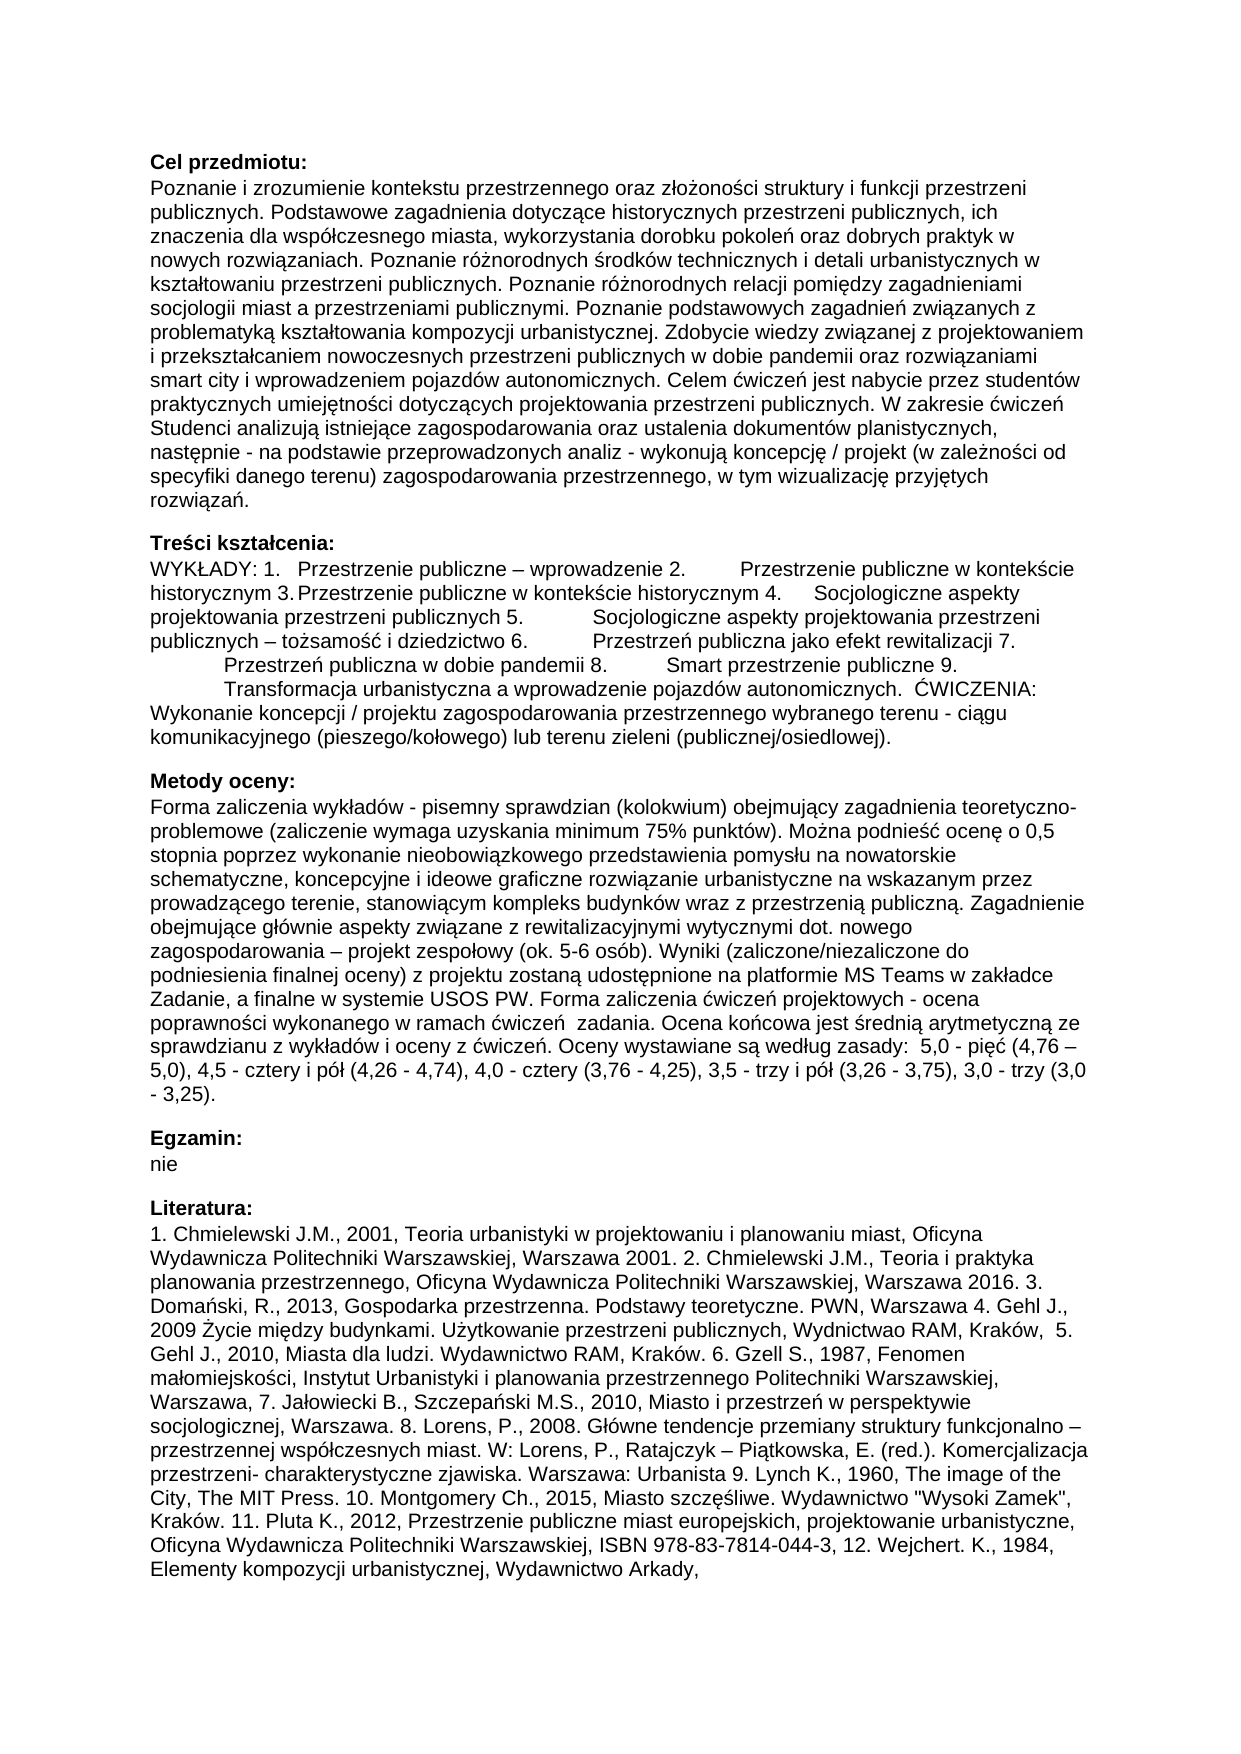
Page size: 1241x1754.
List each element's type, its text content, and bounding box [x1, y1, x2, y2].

text Literatura: [150, 1196, 1090, 1220]
text Treści kształcenia: [150, 531, 1090, 555]
text nie [150, 1152, 1090, 1176]
text Egzamin: [150, 1126, 1090, 1150]
text Cel przedmiotu: [150, 150, 1090, 174]
text WYKŁADY: 1. Przestrzenie publiczne – wprowadzenie 2. Przestrzenie publiczne w kontekście historycznym 3. Przestrzenie publiczne w kontekście historycznym 4. Socjologiczne aspekty projektowania przestrzeni publicznych 5. Socjologiczne aspekty projektowania przestrzeni publicznych – tożsamość i dziedzictwo 6. Przestrzeń publiczna jako efekt rewitalizacji 7. Przestrzeń publiczna w dobie pandemii 8. Smart przestrzenie publiczne 9. Transformacja urbanistyczna a wprowadzenie pojazdów autonomicznych. ĆWICZENIA: Wykonanie koncepcji / projektu zagospodarowania przestrzennego wybranego terenu - ciągu komunikacyjnego (pieszego/kołowego) lub terenu zieleni (publicznej/osiedlowej). [150, 557, 1090, 749]
text Forma zaliczenia wykładów - pisemny sprawdzian (kolokwium) obejmujący zagadnienia teoretyczno-problemowe (zaliczenie wymaga uzyskania minimum 75% punktów). Można podnieść ocenę o 0,5 stopnia poprzez wykonanie nieobowiązkowego przedstawienia pomysłu na nowatorskie schematyczne, koncepcyjne i ideowe graficzne rozwiązanie urbanistyczne na wskazanym przez prowadzącego terenie, stanowiącym kompleks budynków wraz z przestrzenią publiczną. Zagadnienie obejmujące głównie aspekty związane z rewitalizacyjnymi wytycznymi dot. nowego zagospodarowania – projekt zespołowy (ok. 5-6 osób). Wyniki (zaliczone/niezaliczone do podniesienia finalnej oceny) z projektu zostaną udostępnione na platformie MS Teams w zakładce Zadanie, a finalne w systemie USOS PW. Forma zaliczenia ćwiczeń projektowych - ocena poprawności wykonanego w ramach ćwiczeń zadania. Ocena końcowa jest średnią arytmetyczną ze sprawdzianu z wykładów i oceny z ćwiczeń. Oceny wystawiane są według zasady: 5,0 - pięć (4,76 – 5,0), 4,5 - cztery i pół (4,26 - 4,74), 4,0 - cztery (3,76 - 4,25), 3,5 - trzy i pół (3,26 - 3,75), 3,0 - trzy (3,0 - 3,25). [150, 795, 1090, 1106]
text Poznanie i zrozumienie kontekstu przestrzennego oraz złożoności struktury i funkcji przestrzeni publicznych. Podstawowe zagadnienia dotyczące historycznych przestrzeni publicznych, ich znaczenia dla współczesnego miasta, wykorzystania dorobku pokoleń oraz dobrych praktyk w nowych rozwiązaniach. Poznanie różnorodnych środków technicznych i detali urbanistycznych w kształtowaniu przestrzeni publicznych. Poznanie różnorodnych relacji pomiędzy zagadnieniami socjologii miast a przestrzeniami publicznymi. Poznanie podstawowych zagadnień związanych z problematyką kształtowania kompozycji urbanistycznej. Zdobycie wiedzy związanej z projektowaniem i przekształcaniem nowoczesnych przestrzeni publicznych w dobie pandemii oraz rozwiązaniami smart city i wprowadzeniem pojazdów autonomicznych. Celem ćwiczeń jest nabycie przez studentów praktycznych umiejętności dotyczących projektowania przestrzeni publicznych. W zakresie ćwiczeń Studenci analizują istniejące zagospodarowania oraz ustalenia dokumentów planistycznych, następnie - na podstawie przeprowadzonych analiz - wykonują koncepcję / projekt (w zależności od specyfiki danego terenu) zagospodarowania przestrzennego, w tym wizualizację przyjętych rozwiązań. [150, 176, 1090, 511]
text Metody oceny: [150, 769, 1090, 793]
text 1. Chmielewski J.M., 2001, Teoria urbanistyki w projektowaniu i planowaniu miast, Oficyna Wydawnicza Politechniki Warszawskiej, Warszawa 2001. 2. Chmielewski J.M., Teoria i praktyka planowania przestrzennego, Oficyna Wydawnicza Politechniki Warszawskiej, Warszawa 2016. 3. Domański, R., 2013, Gospodarka przestrzenna. Podstawy teoretyczne. PWN, Warszawa 4. Gehl J., 2009 Życie między budynkami. Użytkowanie przestrzeni publicznych, Wydnictwao RAM, Kraków, 5. Gehl J., 2010, Miasta dla ludzi. Wydawnictwo RAM, Kraków. 6. Gzell S., 1987, Fenomen małomiejskości, Instytut Urbanistyki i planowania przestrzennego Politechniki Warszawskiej, Warszawa, 7. Jałowiecki B., Szczepański M.S., 2010, Miasto i przestrzeń w perspektywie socjologicznej, Warszawa. 8. Lorens, P., 2008. Główne tendencje przemiany struktury funkcjonalno – przestrzennej współczesnych miast. W: Lorens, P., Ratajczyk – Piątkowska, E. (red.). Komercjalizacja przestrzeni- charakterystyczne zjawiska. Warszawa: Urbanista 9. Lynch K., 1960, The image of the City, The MIT Press. 10. Montgomery Ch., 2015, Miasto szczęśliwe. Wydawnictwo "Wysoki Zamek", Kraków. 11. Pluta K., 2012, Przestrzenie publiczne miast europejskich, projektowanie urbanistyczne, Oficyna Wydawnicza Politechniki Warszawskiej, ISBN 978-83-7814-044-3, 12. Wejchert. K., 1984, Elementy kompozycji urbanistycznej, Wydawnictwo Arkady, [150, 1222, 1090, 1581]
